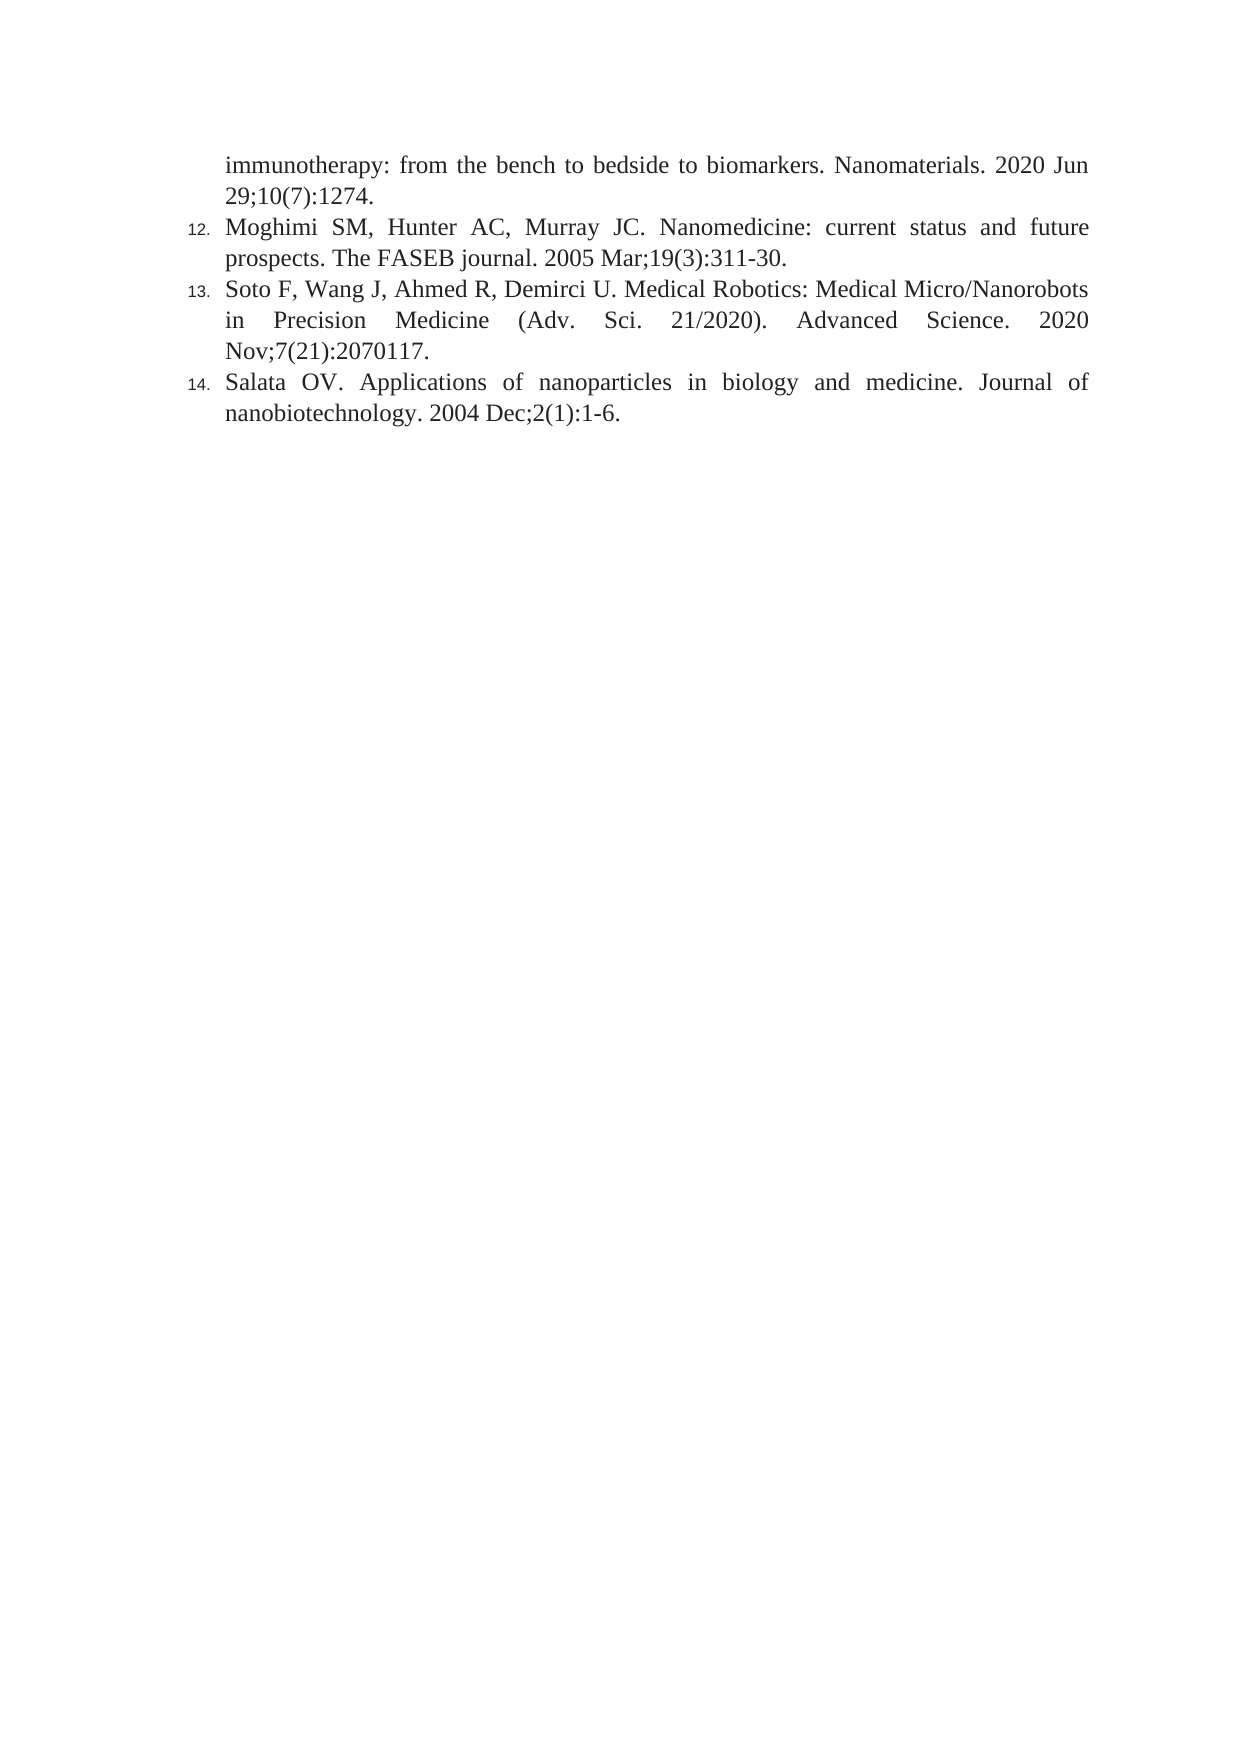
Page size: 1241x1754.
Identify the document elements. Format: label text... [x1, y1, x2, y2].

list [187, 150, 1090, 210]
list Moghimi SM, Hunter AC, Murray JC. Nanomedicine: current status and future prospects. The FASEB journal. 2005 Mar;19(3):311-30. [187, 212, 1090, 272]
list Salata OV. Applications of nanoparticles in biology and medicine. Journal of nanobiotechnology. 2004 Dec;2(1):1-6. [187, 367, 1090, 427]
list Soto F, Wang J, Ahmed R, Demirci U. Medical Robotics: Medical Micro/Nanorobots in Precision Medicine (Adv. Sci. 21/2020). Advanced Science. 2020 Nov;7(21):2070117. [187, 274, 1090, 365]
